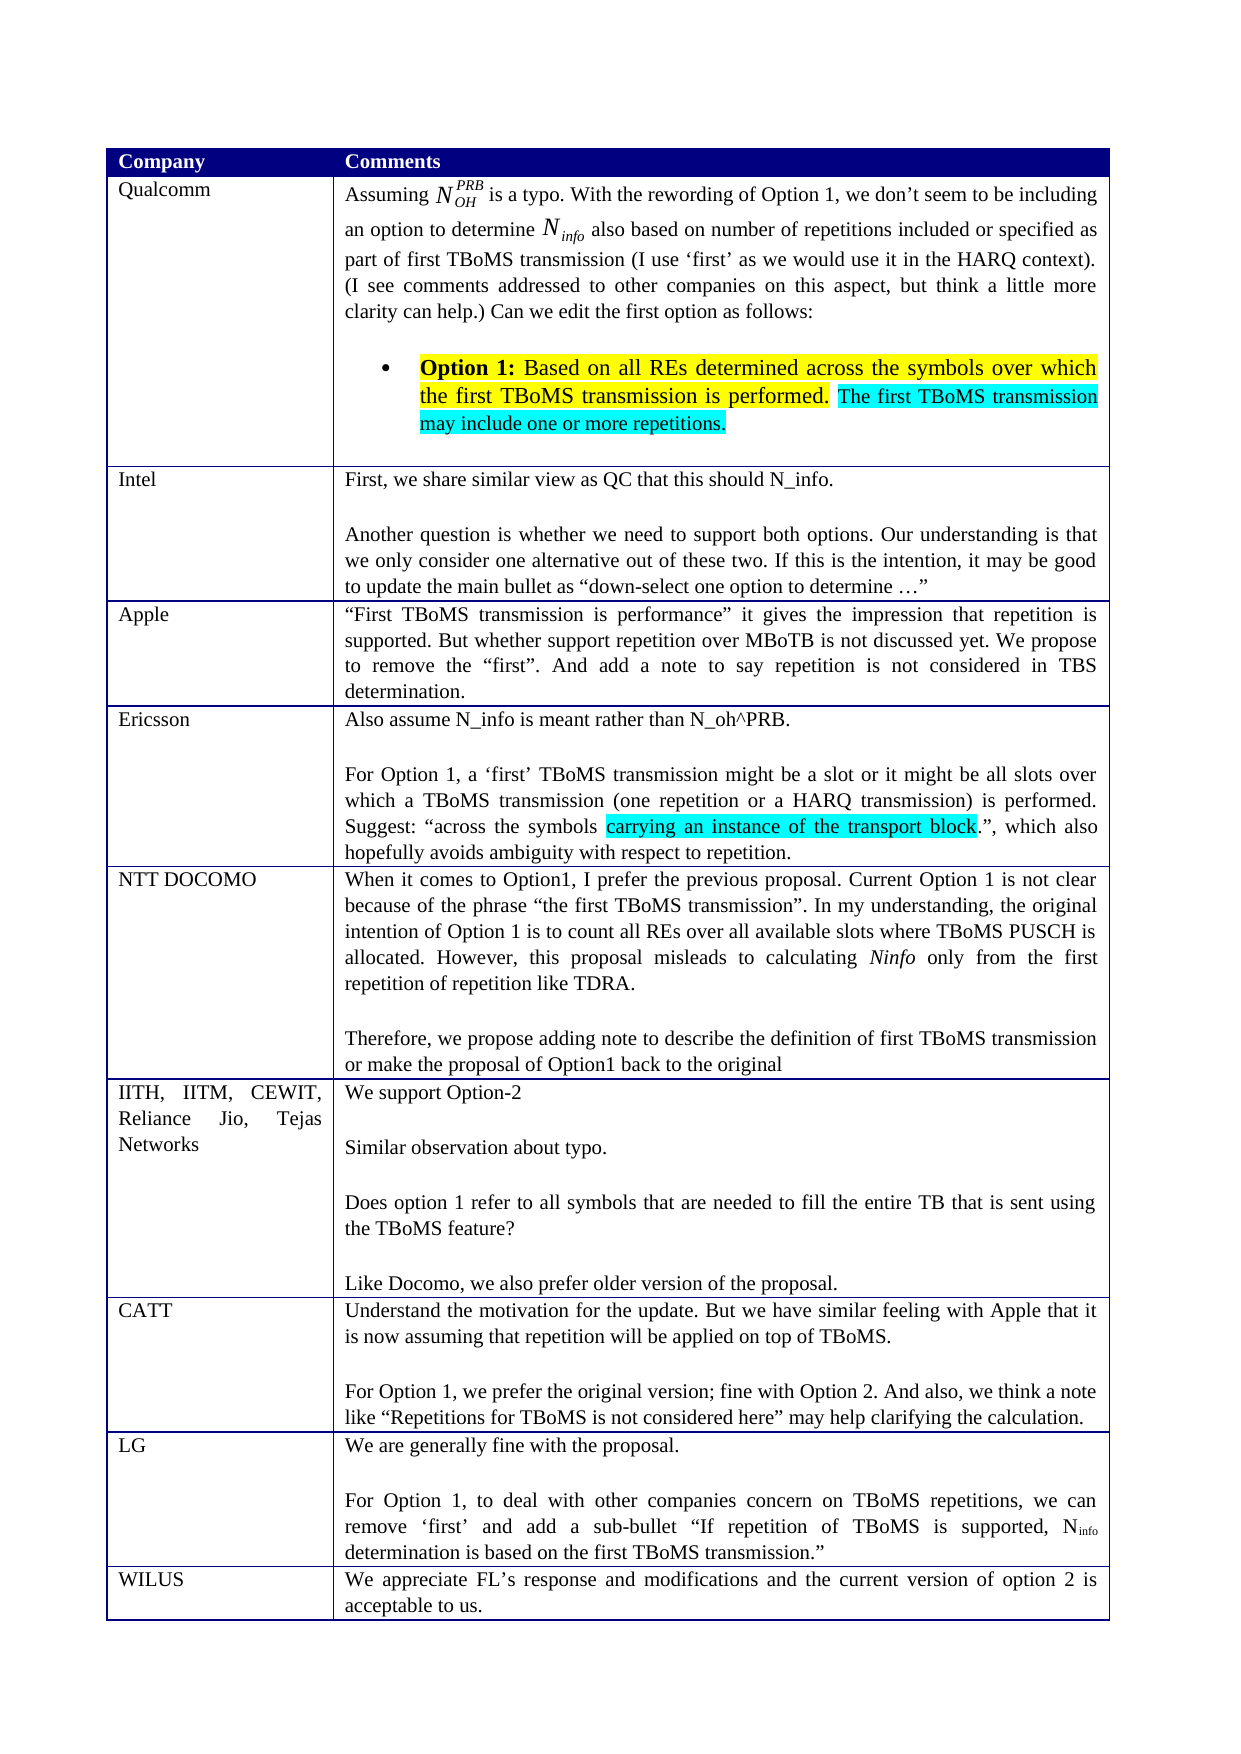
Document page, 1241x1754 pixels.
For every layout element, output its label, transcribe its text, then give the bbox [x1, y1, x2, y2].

table_cell Apple [108, 602, 333, 705]
table_cell First, we share similar view as QC that this should N_info. Another question is whether we need to support both options. Our understanding is that we only consider one alternative out of these two. If this is the intention, it may be good to update the main bullet as “down-select one option to determine …” [334, 467, 1109, 600]
table_cell NTT DOCOMO [108, 867, 333, 1078]
table_cell Intel [108, 467, 333, 600]
table_cell IITH, IITM, CEWIT, Reliance Jio, Tejas Networks [108, 1080, 333, 1297]
table_cell We are generally fine with the proposal. For Option 1, to deal with other companies concern on TBoMS repetitions, we can remove ‘first’ and add a sub-bullet “If repetition of TBoMS is supported, Ninfo determination is based on the first TBoMS transmission.” [334, 1433, 1109, 1566]
table_cell Qualcomm [108, 177, 333, 466]
table_cell Also assume N_info is meant rather than N_oh^PRB. For Option 1, a ‘first’ TBoMS transmission might be a slot or it might be all slots over which a TBoMS transmission (one repetition or a HARQ transmission) is performed. Suggest: “across the symbols carrying an instance of the transport block.”, which also hopefully avoids ambiguity with respect to repetition. [334, 707, 1109, 866]
table_cell Assuming is a typo. With the rewording of Option 1, we don’t seem to be including an option to determine also based on number of repetitions included or specified as part of first TBoMS transmission (I use ‘first’ as we would use it in the HARQ context). (I see comments addressed to other companies on this aspect, but think a little more clarity can help.) Can we edit the first option as follows: Option 1: Based on all REs determined across the symbols over which the first TBoMS transmission is performed. The first TBoMS transmission may include one or more repetitions. [334, 177, 1109, 466]
table_header Comments [334, 149, 1109, 175]
table_header Company [108, 149, 333, 175]
table_cell “First TBoMS transmission is performance” it gives the impression that repetition is supported. But whether support repetition over MBoTB is not discussed yet. We propose to remove the “first”. And add a note to say repetition is not considered in TBS determination. [334, 602, 1109, 705]
table_cell WILUS [108, 1567, 333, 1619]
table_cell LG [108, 1433, 333, 1566]
table_cell When it comes to Option1, I prefer the previous proposal. Current Option 1 is not clear because of the phrase “the first TBoMS transmission”. In my understanding, the original intention of Option 1 is to count all REs over all available slots where TBoMS PUSCH is allocated. However, this proposal misleads to calculating Ninfo only from the first repetition of repetition like TDRA. Therefore, we propose adding note to describe the definition of first TBoMS transmission or make the proposal of Option1 back to the original [334, 867, 1109, 1078]
table_cell We appreciate FL’s response and modifications and the current version of option 2 is acceptable to us. [334, 1567, 1109, 1619]
table_cell CATT [108, 1298, 333, 1431]
table_cell Ericsson [108, 707, 333, 866]
table_cell Understand the motivation for the update. But we have similar feeling with Apple that it is now assuming that repetition will be applied on top of TBoMS. For Option 1, we prefer the original version; fine with Option 2. And also, we think a note like “Repetitions for TBoMS is not considered here” may help clarifying the calculation. [334, 1298, 1109, 1431]
table_cell We support Option-2 Similar observation about typo. Does option 1 refer to all symbols that are needed to fill the entire TB that is sent using the TBoMS feature? Like Docomo, we also prefer older version of the proposal. [334, 1080, 1109, 1297]
